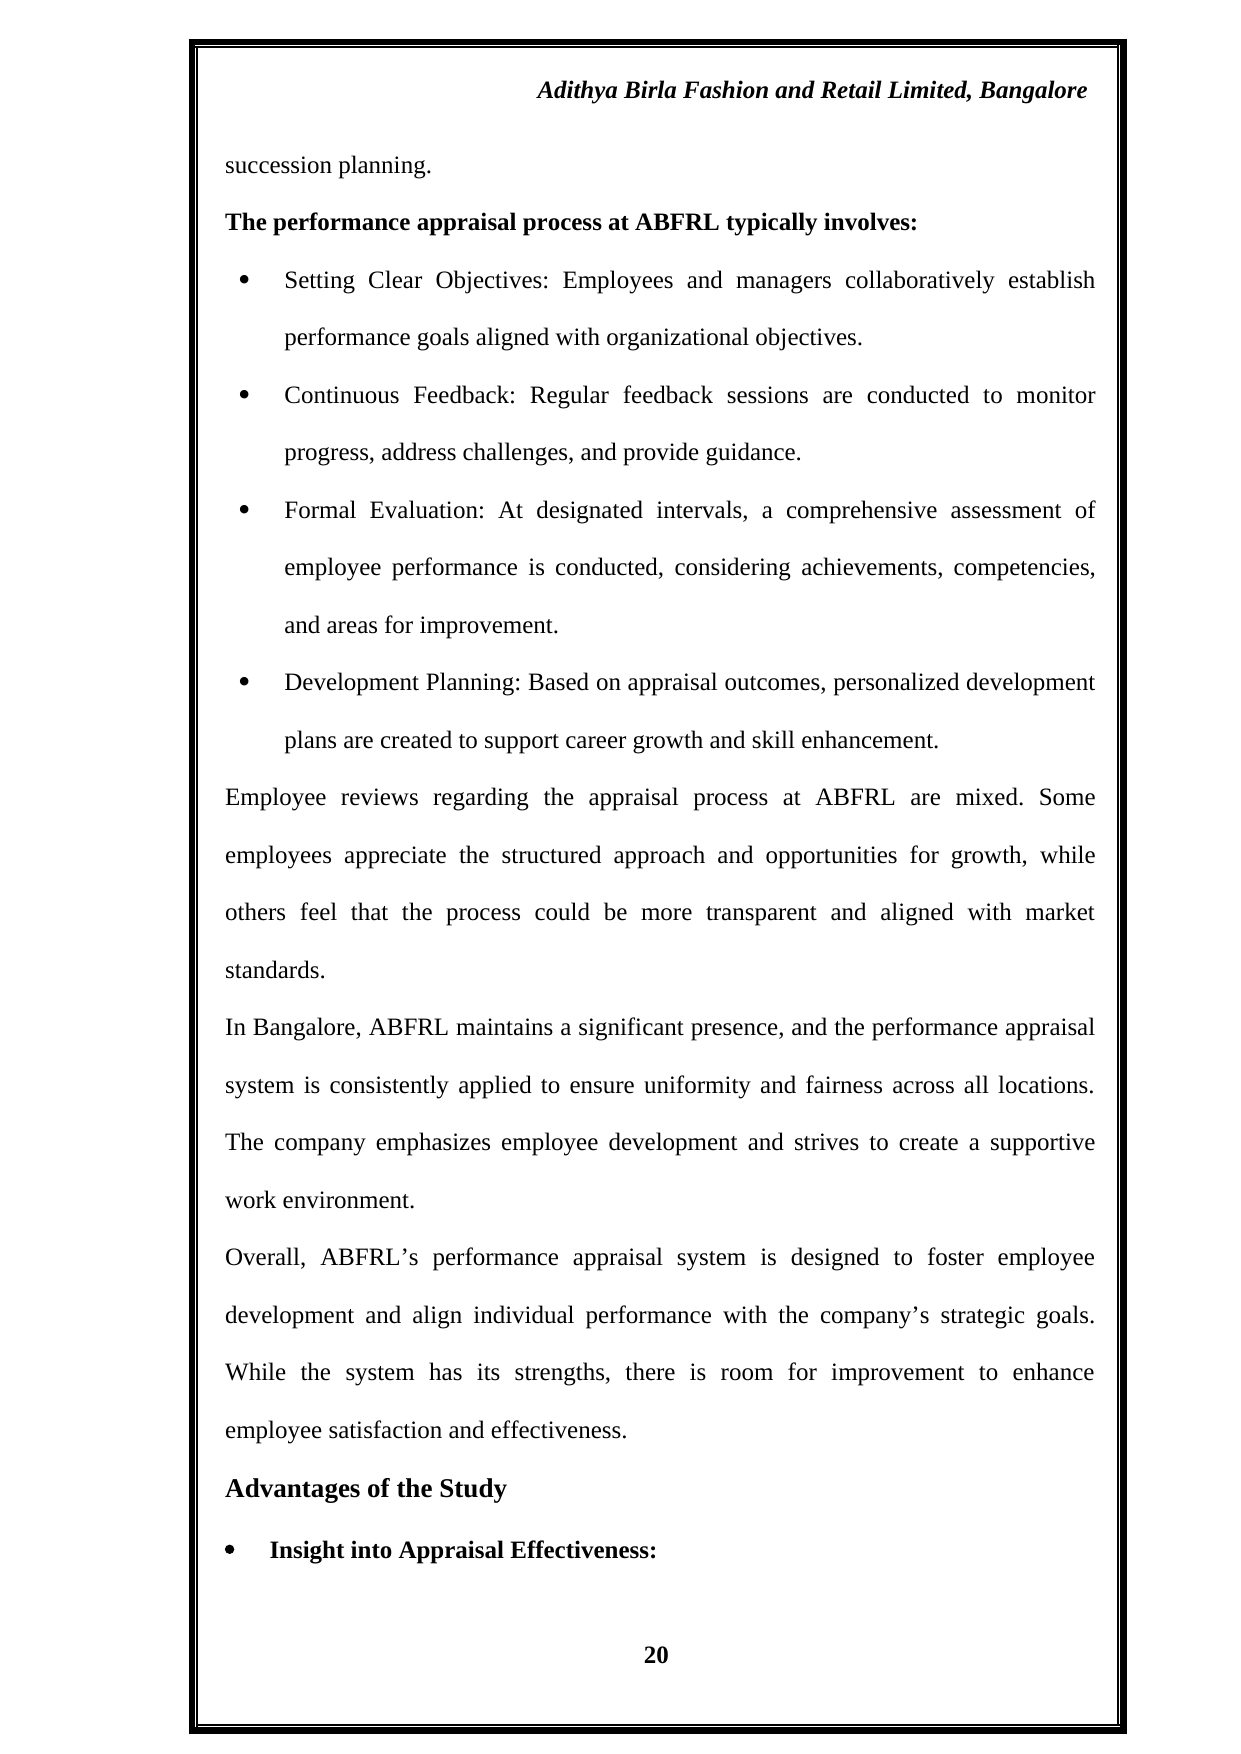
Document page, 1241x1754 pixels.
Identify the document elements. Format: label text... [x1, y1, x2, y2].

list Formal Evaluation: At designated intervals, a comprehensive assessment of employee performance is conducted, considering achievements, competencies, and areas for improvement. [240, 495, 1096, 639]
text Employee reviews regarding the appraisal process at ABFRL are mixed. Some employees appreciate the structured approach and opportunities for growth, while others feel that the process could be more transparent and aligned with market standards. [225, 782, 1096, 984]
text Overall, ABFRL’s performance appraisal system is designed to foster employee development and align individual performance with the company’s strategic goals. While the system has its strengths, there is room for improvement to enhance employee satisfaction and effectiveness. [225, 1242, 1096, 1444]
text The performance appraisal process at ABFRL typically involves: [225, 207, 1096, 236]
list Setting Clear Objectives: Employees and managers collaboratively establish performance goals aligned with organizational objectives. [240, 265, 1096, 351]
list Insight into Appraisal Effectiveness: [225, 1535, 1096, 1563]
text In Bangalore, ABFRL maintains a significant presence, and the performance appraisal system is consistently applied to ensure uniformity and fairness across all locations. The company emphasizes employee development and strives to create a supportive work environment. [225, 1012, 1096, 1214]
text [225, 150, 1096, 179]
list Development Planning: Based on appraisal outcomes, personalized development plans are created to support career growth and skill enhancement. [240, 667, 1096, 754]
list Continuous Feedback: Regular feedback sessions are conducted to monitor progress, address challenges, and provide guidance. [240, 380, 1096, 466]
text Advantages of the Study [225, 1472, 1096, 1504]
